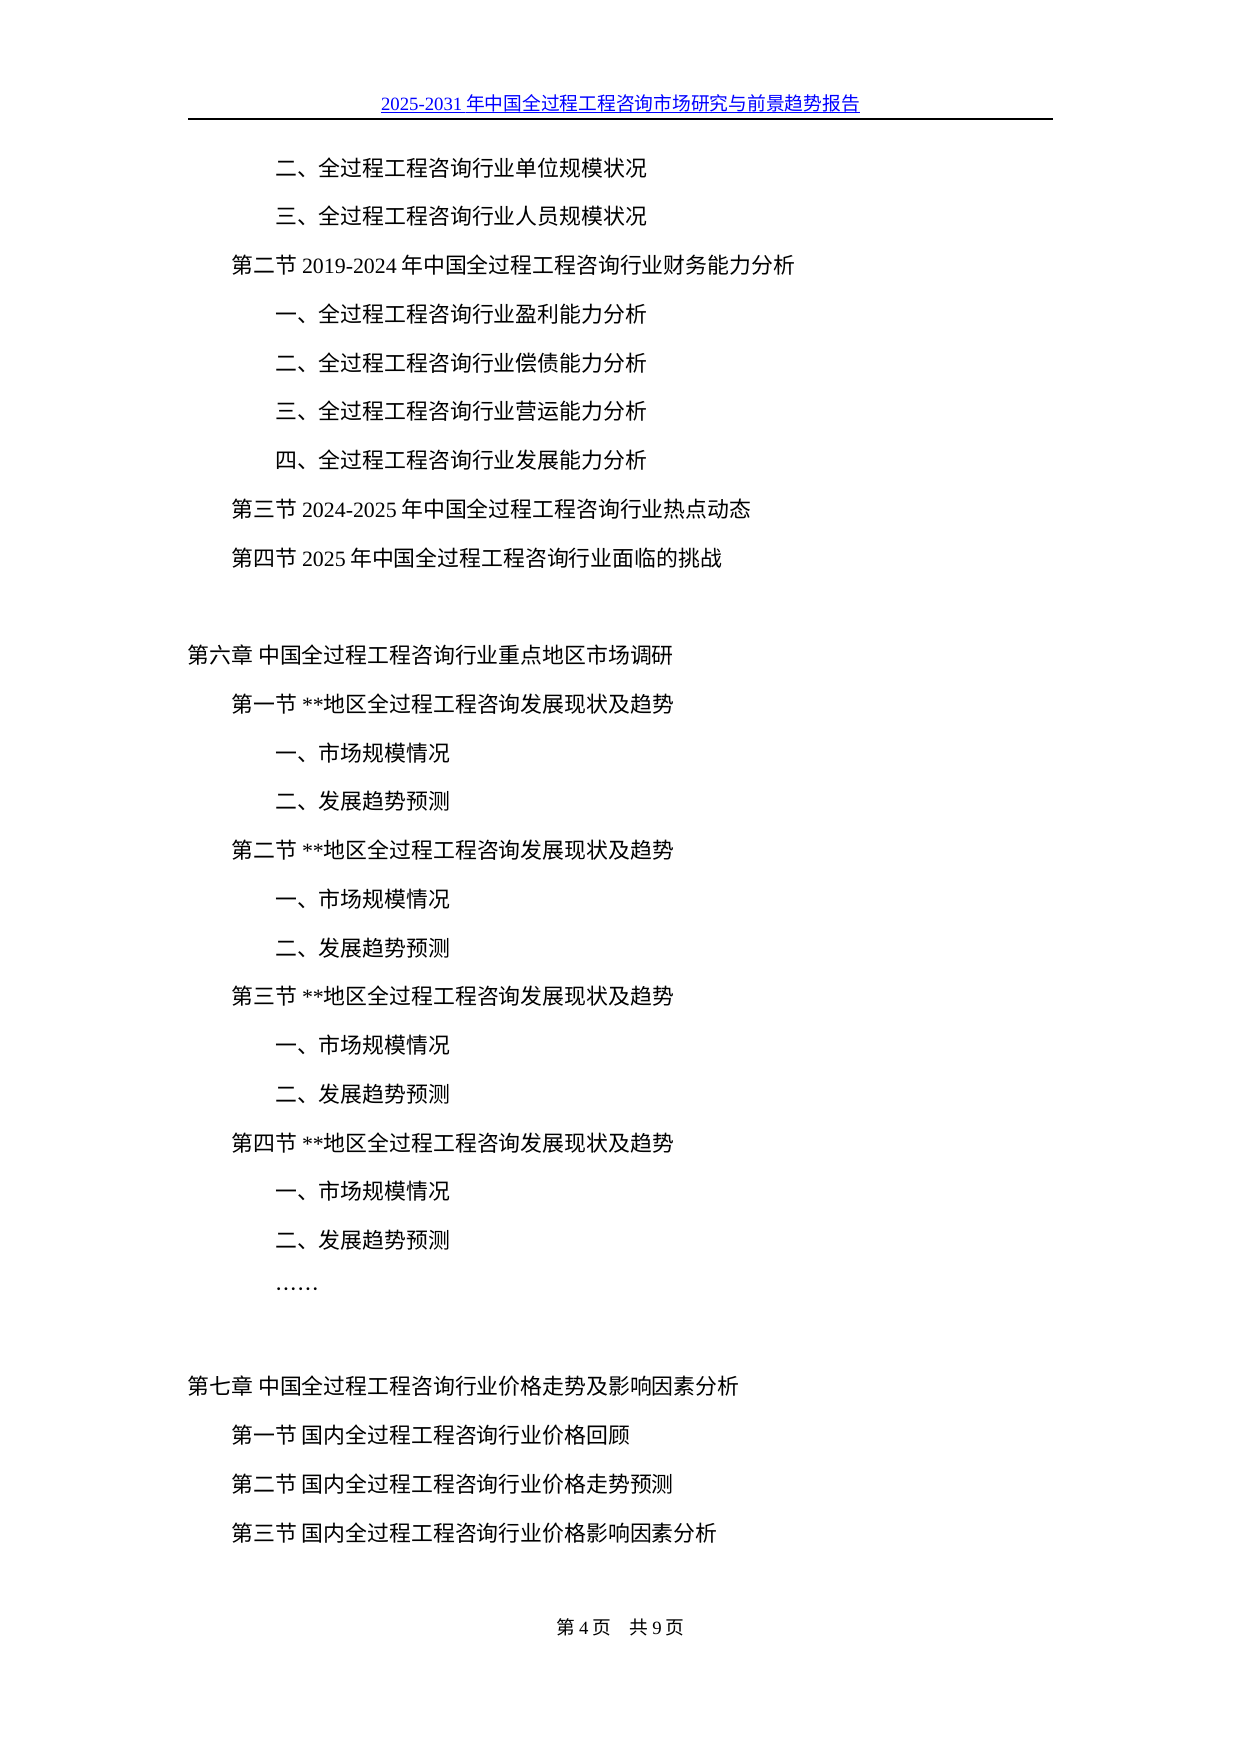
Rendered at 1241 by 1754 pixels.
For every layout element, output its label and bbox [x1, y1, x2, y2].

text [187, 150, 1053, 1548]
